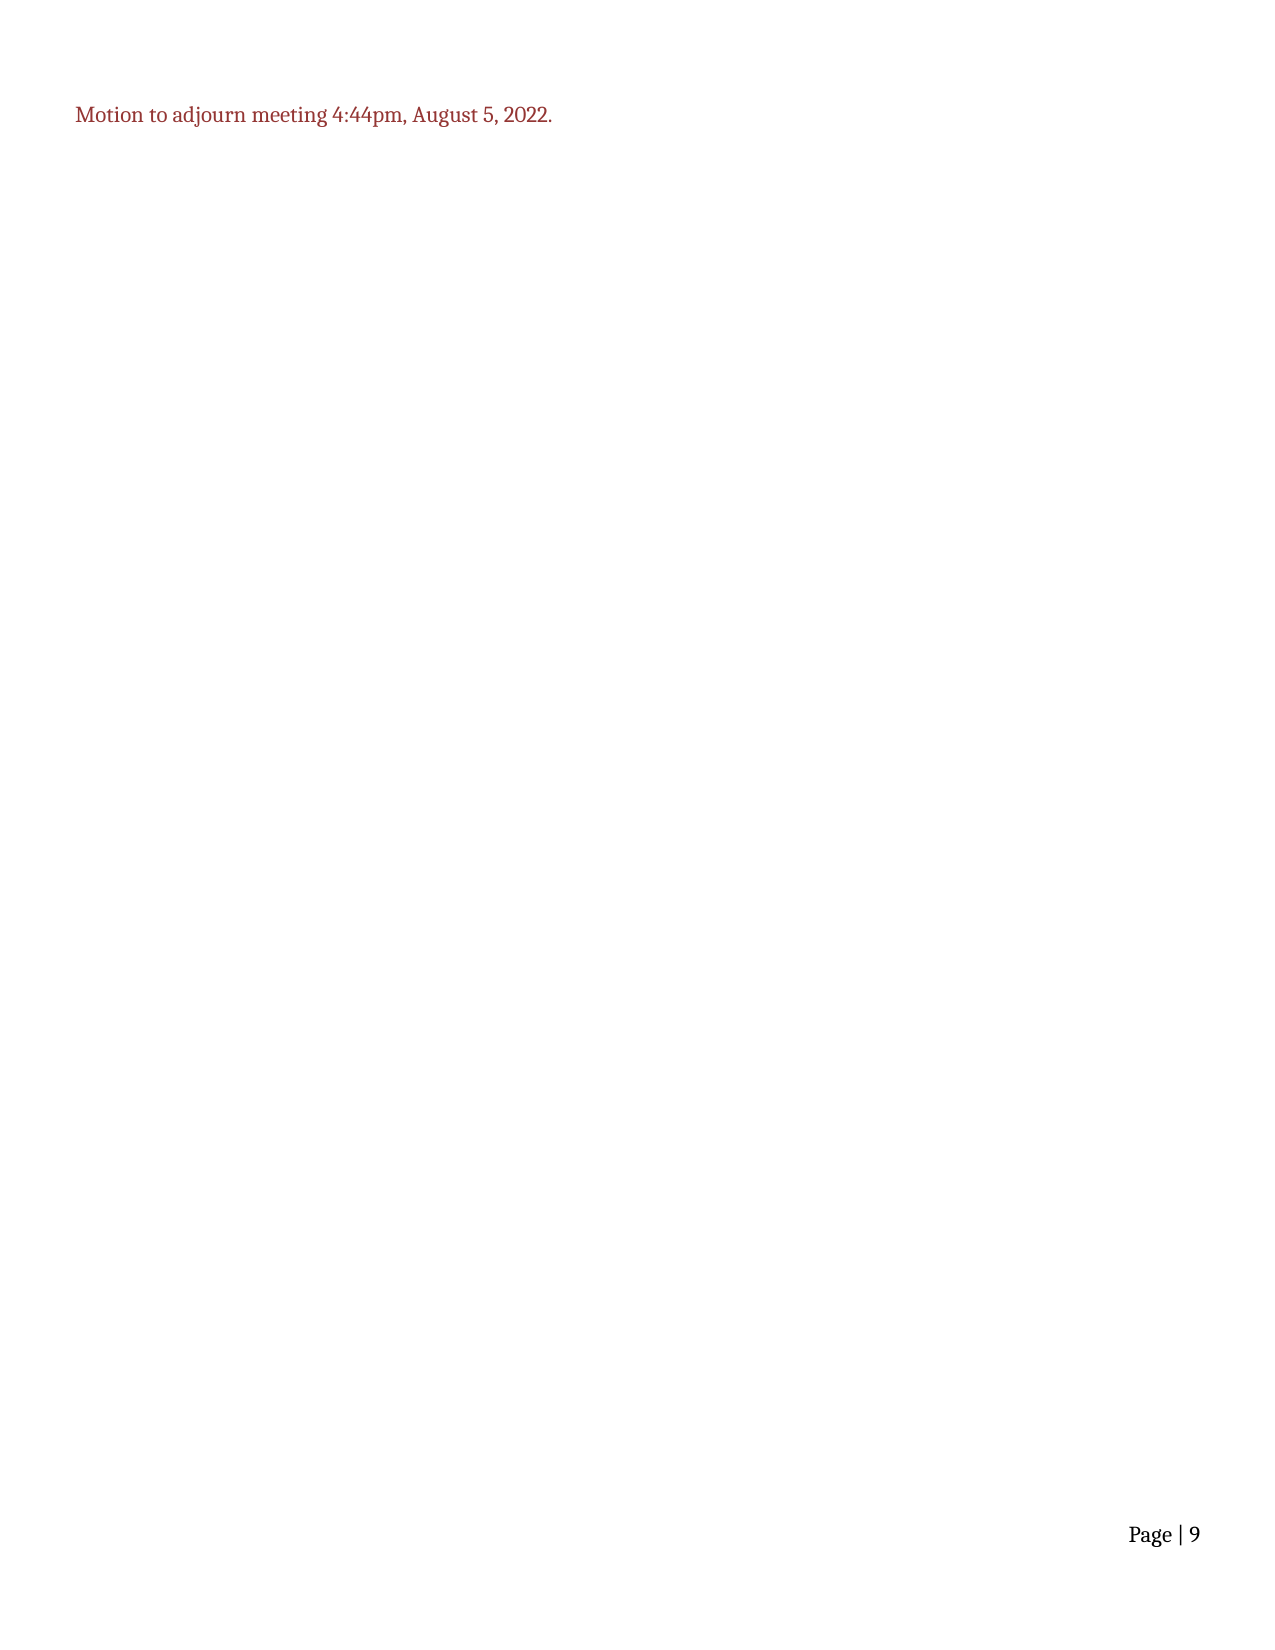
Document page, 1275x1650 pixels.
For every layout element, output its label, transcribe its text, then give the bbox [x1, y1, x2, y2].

text Motion to adjourn meeting 4:44pm, August 5, 2022. [75, 101, 1200, 128]
